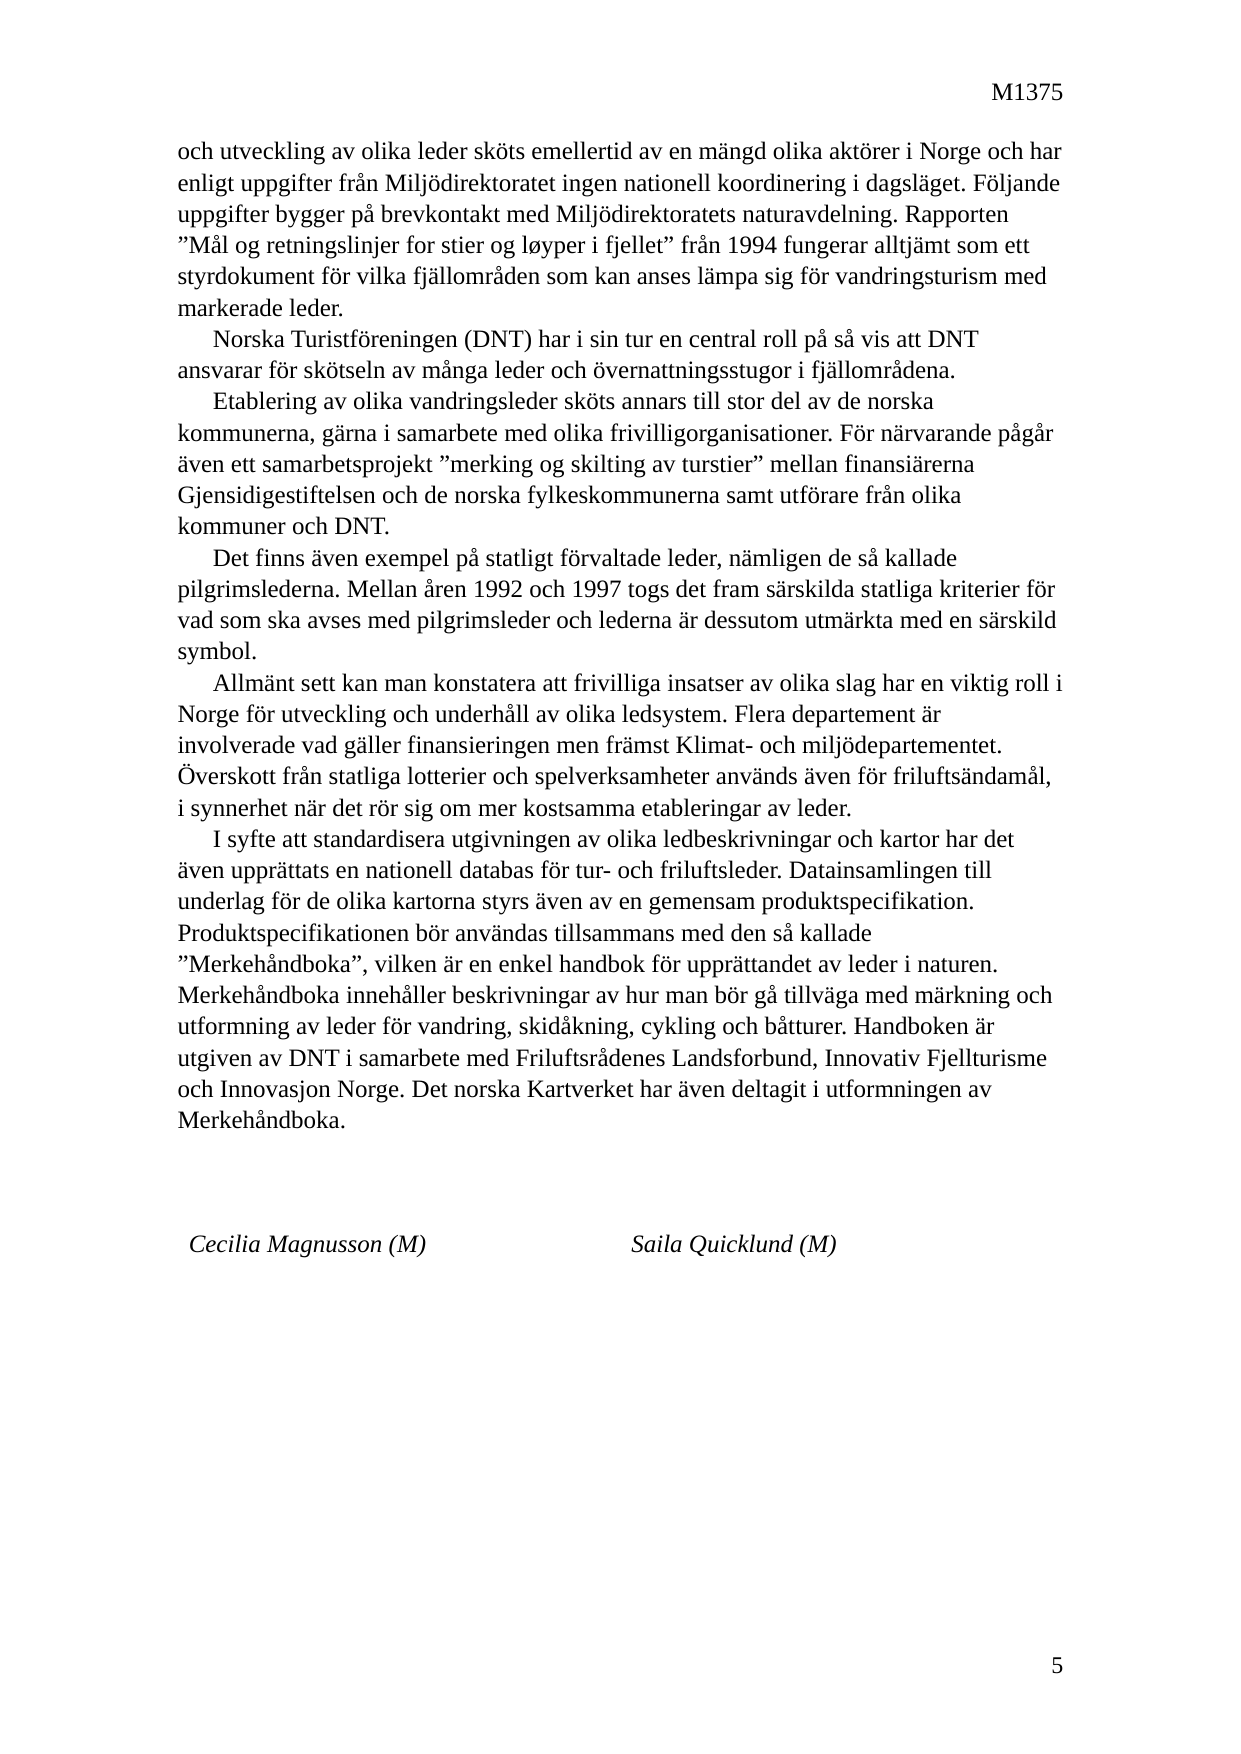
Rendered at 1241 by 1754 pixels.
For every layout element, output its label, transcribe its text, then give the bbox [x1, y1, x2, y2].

text Det finns även exempel på statligt förvaltade leder, nämligen de så kallade pilgrimslederna. Mellan åren 1992 och 1997 togs det fram särskilda statliga kriterier för vad som ska avses med pilgrimsleder och lederna är dessutom utmärkta med en särskild symbol. [177, 540, 1063, 665]
table_header Saila Quicklund (M) [620, 1196, 1063, 1265]
text Etablering av olika vandringsleder sköts annars till stor del av de norska kommunerna, gärna i samarbete med olika frivilligorganisationer. För närvarande pågår även ett samarbetsprojekt ”merking og skilting av turstier” mellan finansiärerna Gjensidigestiftelsen och de norska fylkeskommunerna samt utförare från olika kommuner och DNT. [177, 384, 1063, 540]
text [177, 134, 1063, 321]
text Allmänt sett kan man konstatera att frivilliga insatser av olika slag har en viktig roll i Norge för utveckling och underhåll av olika ledsystem. Flera departement är involverade vad gäller finansieringen men främst Klimat- och miljödepartementet. Överskott från statliga lotterier och spelverksamheter används även för friluftsändamål, i synnerhet när det rör sig om mer kostsamma etableringar av leder. [177, 665, 1063, 821]
text I syfte att standardisera utgivningen av olika ledbeskrivningar och kartor har det även upprättats en nationell databas för tur- och friluftsleder. Datainsamlingen till underlag för de olika kartorna styrs även av en gemensam produktspecifikation. Produktspecifikationen bör användas tillsammans med den så kallade ”Merkehåndboka”, vilken är en enkel handbok för upprättandet av leder i naturen. Merkehåndboka innehåller beskrivningar av hur man bör gå tillväga med märkning och utformning av leder för vandring, skidåkning, cykling och båtturer. Handboken är utgiven av DNT i samarbete med Friluftsrådenes Landsforbund, Innovativ Fjellturisme och Innovasjon Norge. Det norska Kartverket har även deltagit i utformningen av Merkehåndboka. [177, 821, 1063, 1134]
table_header Cecilia Magnusson (M) [177, 1196, 620, 1265]
text Norska Turistföreningen (DNT) har i sin tur en central roll på så vis att DNT ansvarar för skötseln av många leder och övernattningsstugor i fjällområdena. [177, 321, 1063, 384]
